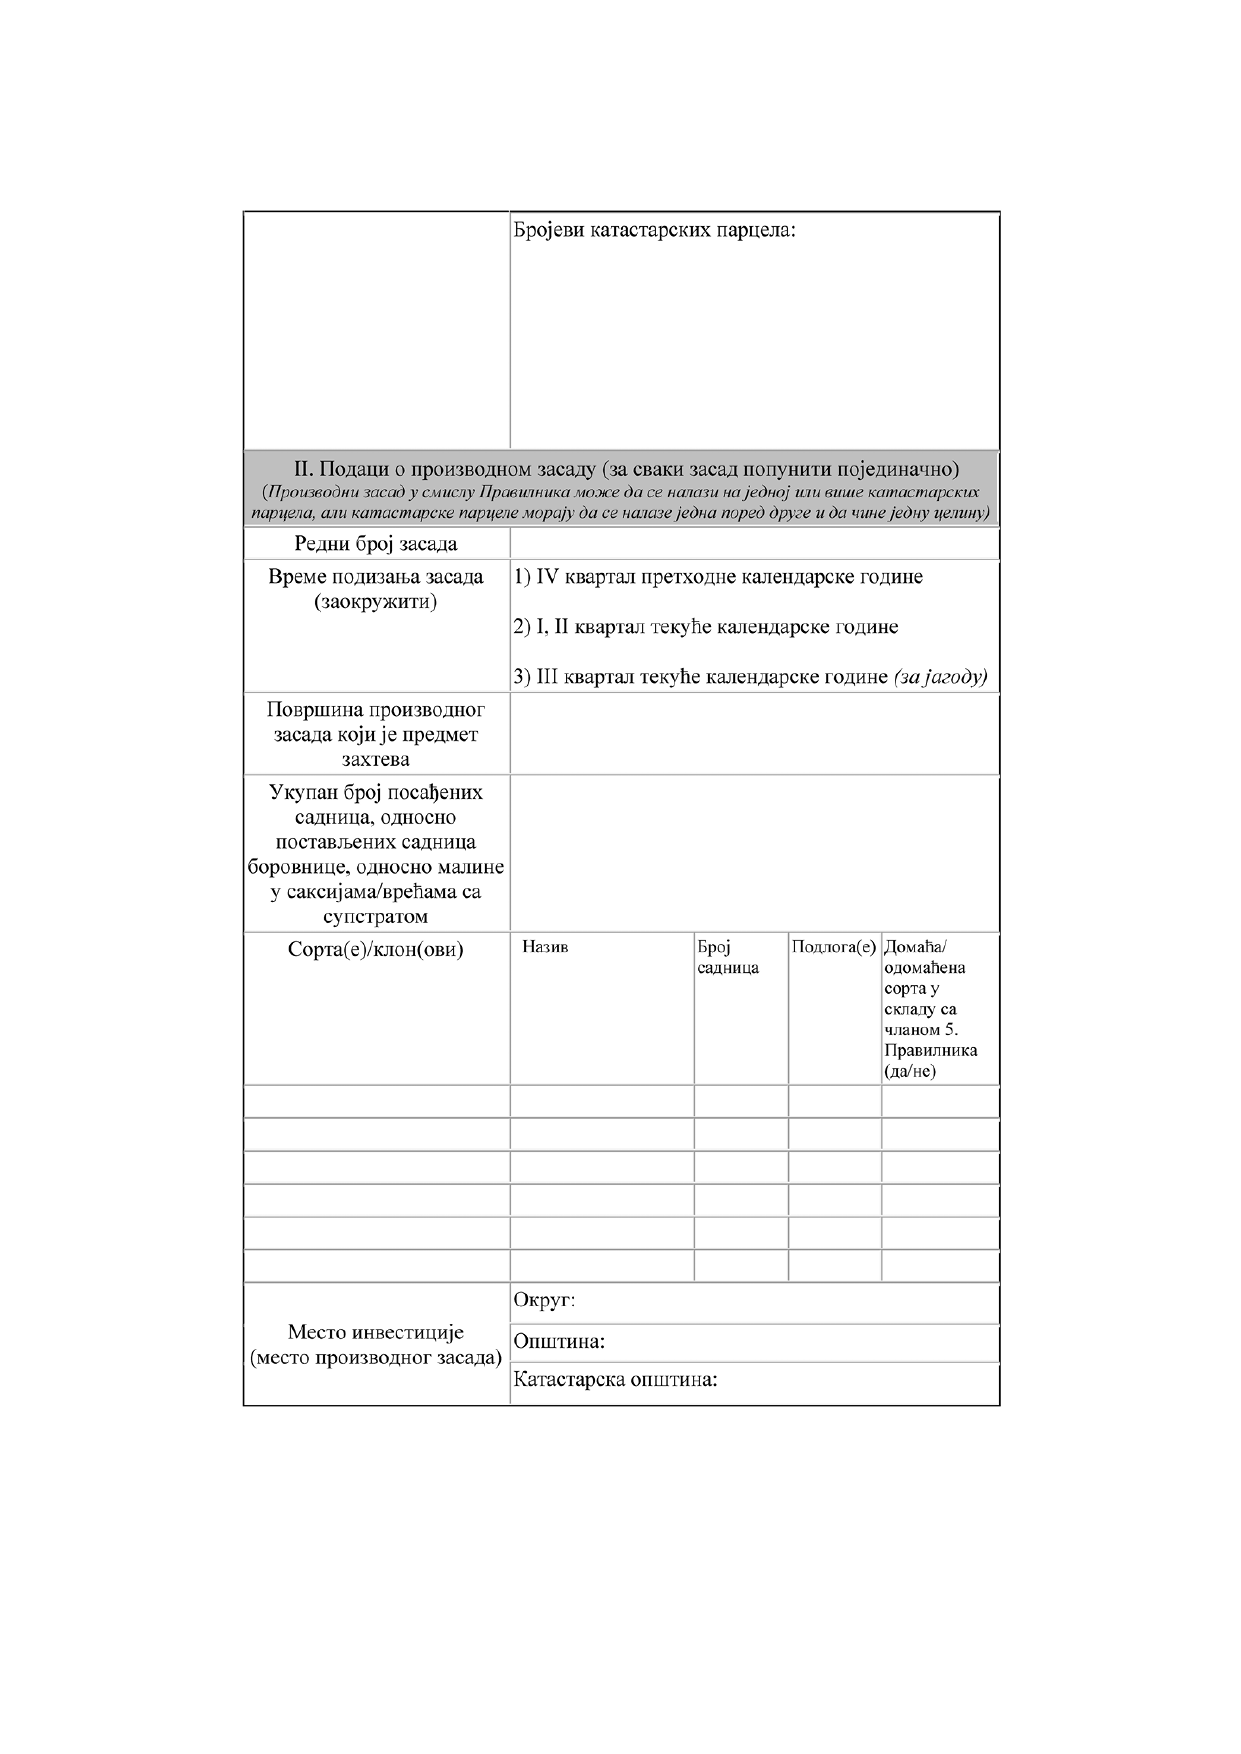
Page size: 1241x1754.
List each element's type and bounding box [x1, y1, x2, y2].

picture [150, 150, 1091, 1470]
